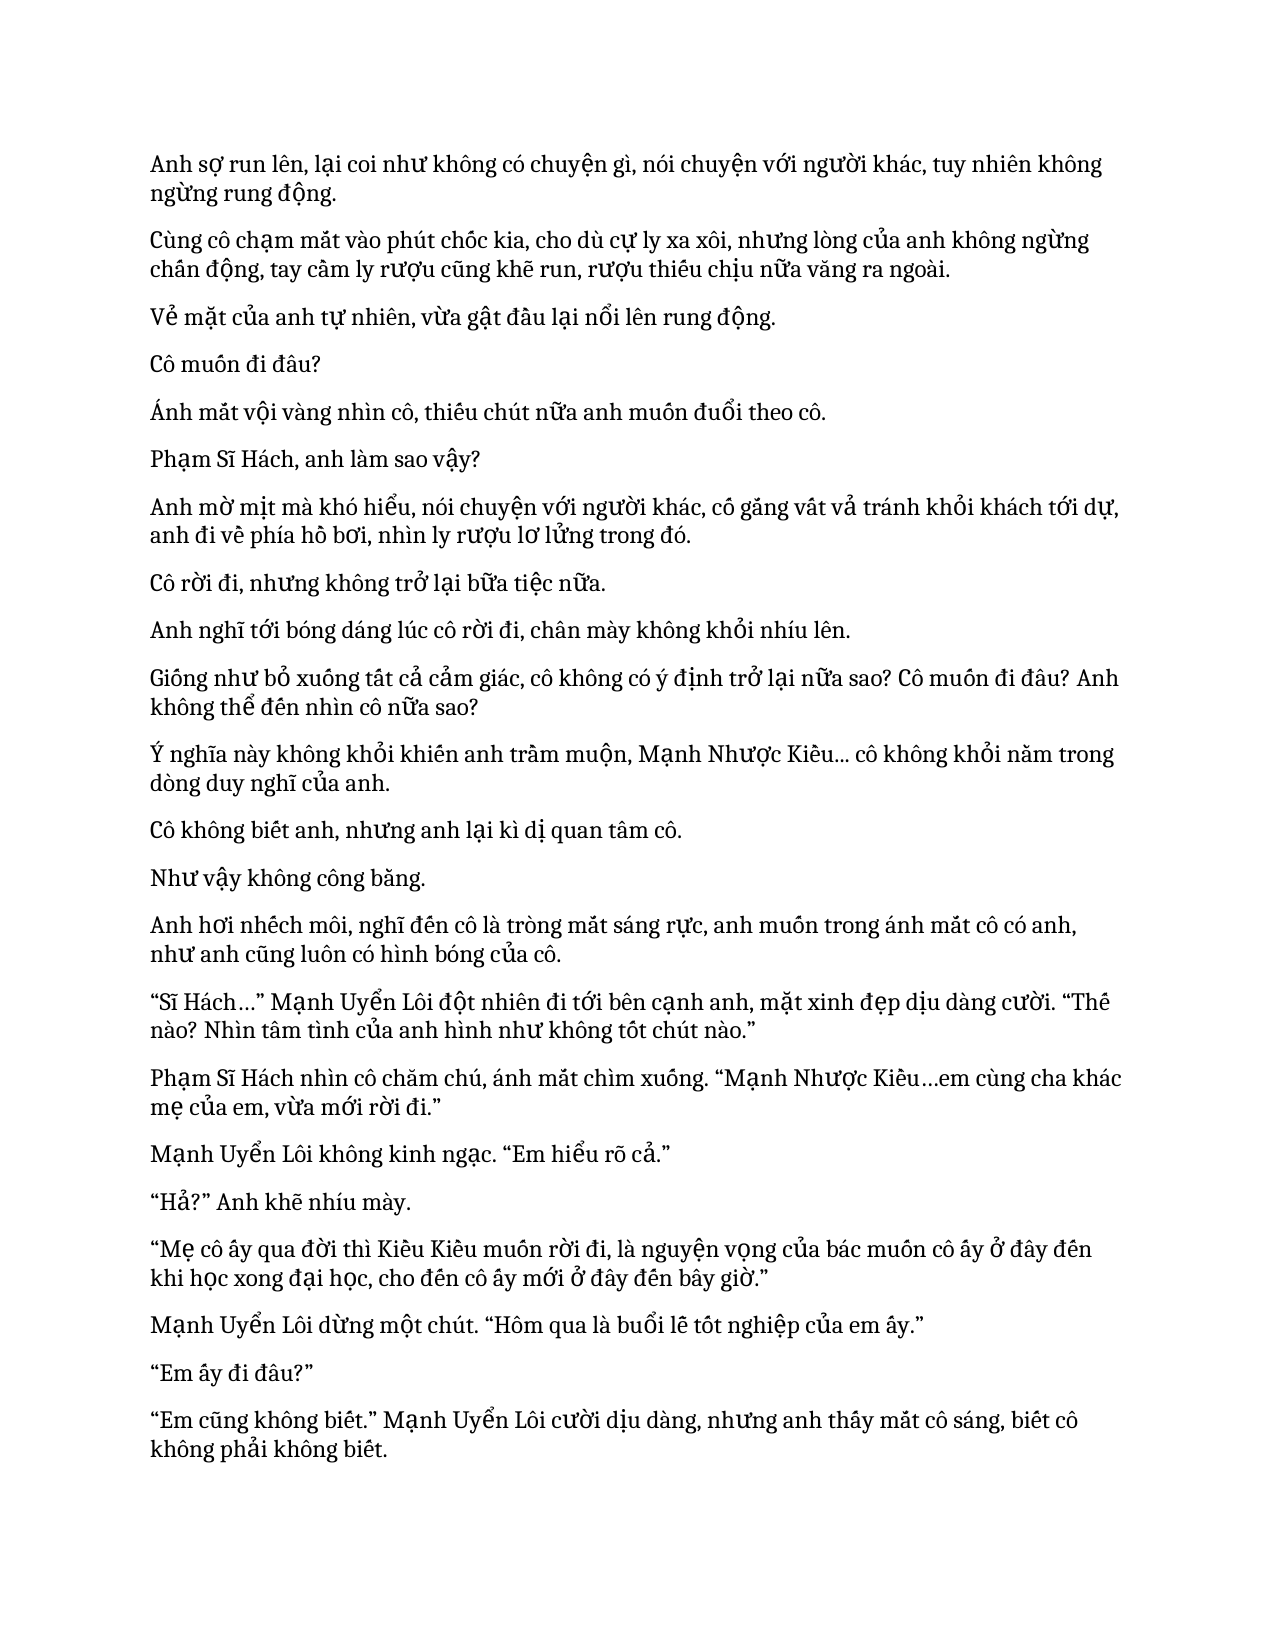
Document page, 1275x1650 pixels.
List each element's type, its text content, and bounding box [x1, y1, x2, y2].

text “Hả?” Anh khẽ nhíu mày. [150, 1187, 1125, 1216]
text Phạm Sĩ Hách nhìn cô chăm chú, ánh mắt chìm xuống. “Mạnh Nhược Kiều…em cùng cha khác mẹ của em, vừa mới rời đi.” [150, 1064, 1125, 1121]
text Vẻ mặt của anh tự nhiên, vừa gật đầu lại nổi lên rung động. [150, 302, 1125, 331]
text Cô không biết anh, nhưng anh lại kì dị quan tâm cô. [150, 816, 1125, 845]
text Phạm Sĩ Hách, anh làm sao vậy? [150, 445, 1125, 474]
text Ý nghĩa này không khỏi khiến anh trầm muộn, Mạnh Nhược Kiều... cô không khỏi nằm trong dòng duy nghĩ của anh. [150, 740, 1125, 797]
text “Em ấy đi đâu?” [150, 1359, 1125, 1387]
text Như vậy không công bằng. [150, 864, 1125, 892]
text Anh sợ run lên, lại coi như không có chuyện gì, nói chuyện với người khác, tuy nhiên không ngừng rung động. [150, 150, 1125, 207]
text Cô muốn đi đâu? [150, 350, 1125, 379]
text Mạnh Uyển Lôi dừng một chút. “Hôm qua là buổi lễ tốt nghiệp của em ấy.” [150, 1311, 1125, 1340]
text Anh hơi nhếch môi, nghĩ đến cô là tròng mắt sáng rực, anh muốn trong ánh mắt cô có anh, như anh cũng luôn có hình bóng của cô. [150, 911, 1125, 969]
text Mạnh Uyển Lôi không kinh ngạc. “Em hiểu rõ cả.” [150, 1140, 1125, 1169]
text “Mẹ cô ấy qua đời thì Kiều Kiều muốn rời đi, là nguyện vọng của bác muốn cô ấy ở đây đến khi học xong đại học, cho đến cô ấy mới ở đây đến bây giờ.” [150, 1235, 1125, 1292]
text Ánh mắt vội vàng nhìn cô, thiếu chút nữa anh muốn đuổi theo cô. [150, 397, 1125, 426]
text Giống như bỏ xuống tất cả cảm giác, cô không có ý định trở lại nữa sao? Cô muốn đi đâu? Anh không thể đến nhìn cô nữa sao? [150, 664, 1125, 721]
text Cô rời đi, nhưng không trở lại bữa tiệc nữa. [150, 569, 1125, 597]
text Anh nghĩ tới bóng dáng lúc cô rời đi, chân mày không khỏi nhíu lên. [150, 616, 1125, 645]
text Cùng cô chạm mắt vào phút chốc kia, cho dù cự ly xa xôi, nhưng lòng của anh không ngừng chấn động, tay cầm ly rượu cũng khẽ run, rượu thiếu chịu nữa văng ra ngoài. [150, 226, 1125, 284]
text “Sĩ Hách…” Mạnh Uyển Lôi đột nhiên đi tới bên cạnh anh, mặt xinh đẹp dịu dàng cười. “Thế nào? Nhìn tâm tình của anh hình như không tốt chút nào.” [150, 987, 1125, 1045]
text Anh mờ mịt mà khó hiểu, nói chuyện với người khác, cố gắng vất vả tránh khỏi khách tới dự, anh đi về phía hồ bơi, nhìn ly rượu lơ lửng trong đó. [150, 492, 1125, 550]
text “Em cũng không biết.” Mạnh Uyển Lôi cười dịu dàng, nhưng anh thấy mắt cô sáng, biết cô không phải không biết. [150, 1406, 1125, 1464]
